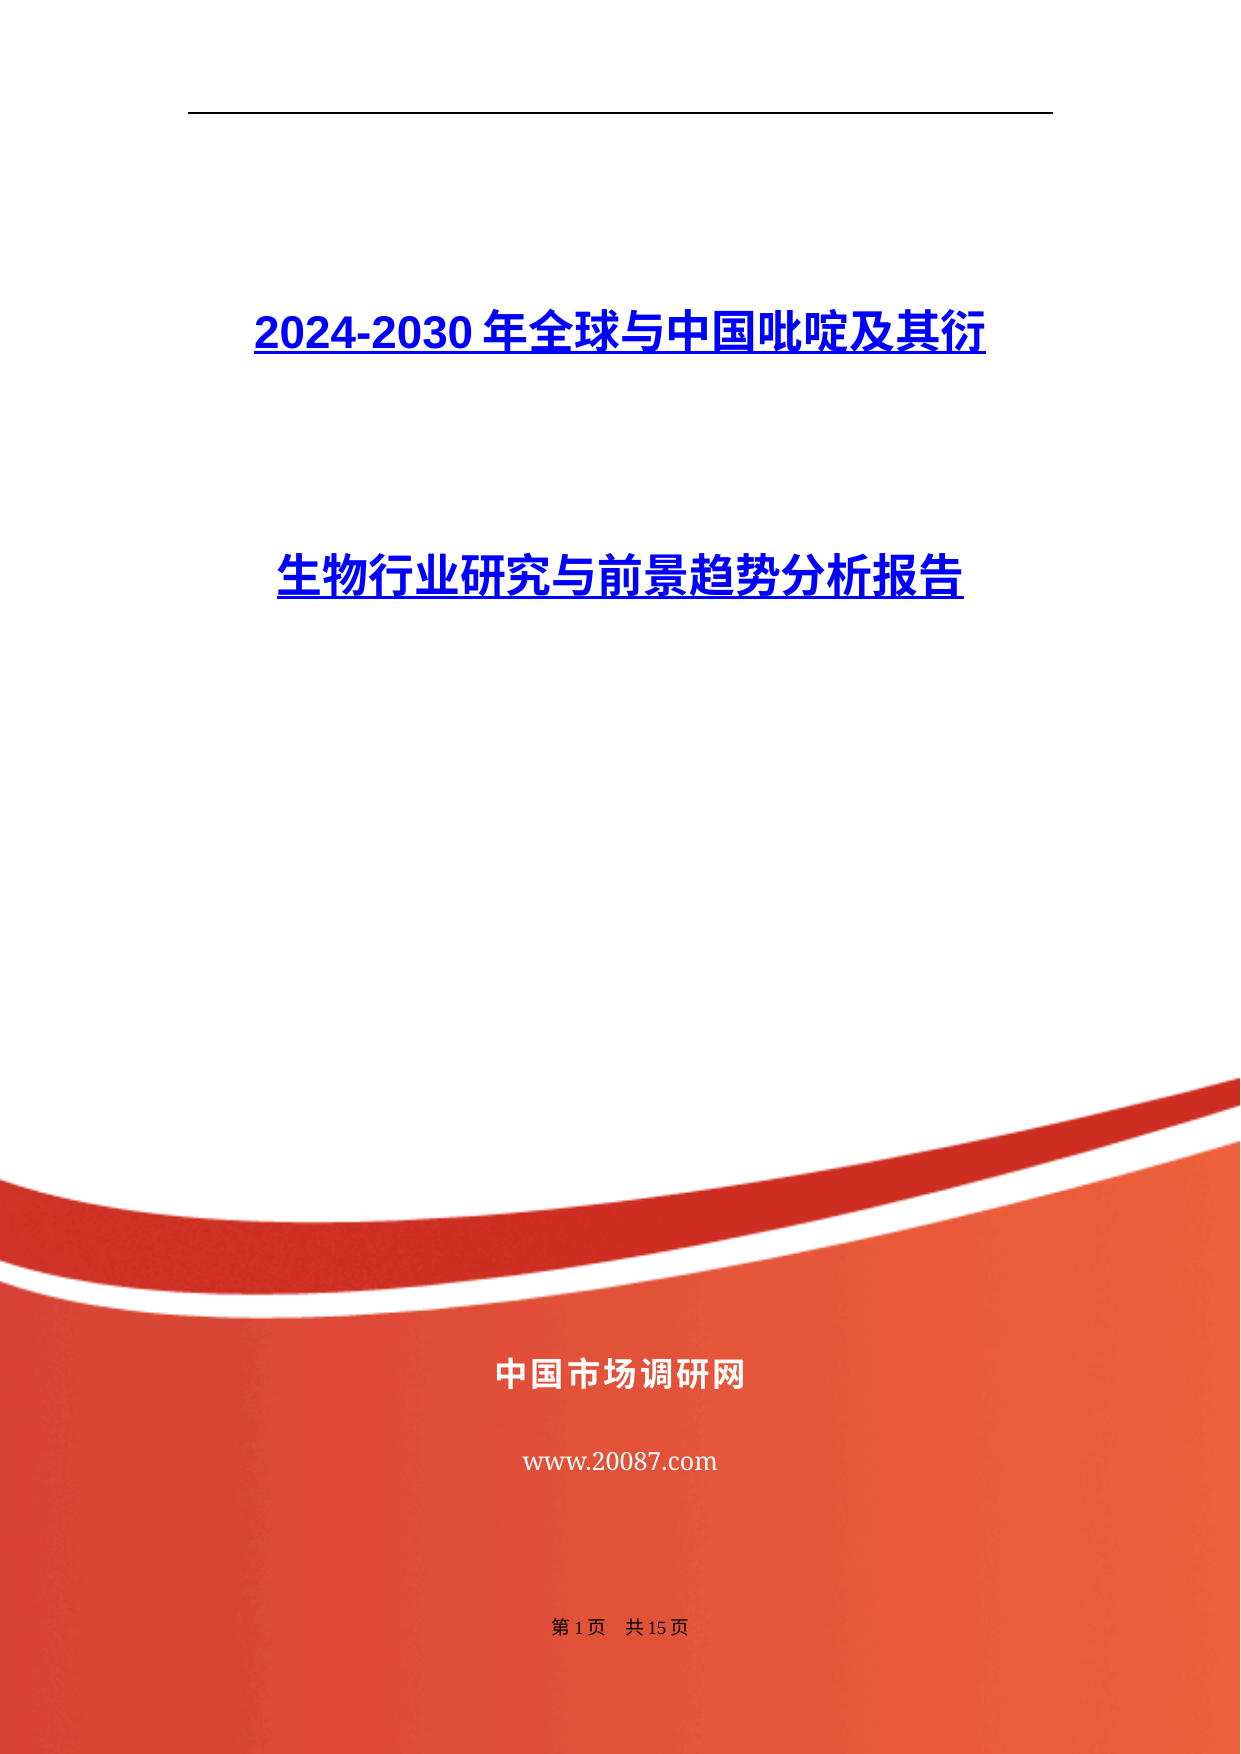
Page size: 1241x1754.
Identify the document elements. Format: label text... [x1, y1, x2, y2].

table_header 2024-2030年全球与中国吡啶及其衍生物行业研究与前景趋势分析报告 [188, 207, 1053, 773]
subtitle 中国市场调研网 [187, 1339, 1053, 1404]
text www.20087.com [187, 1428, 1053, 1493]
picture [0, 1006, 1241, 1754]
